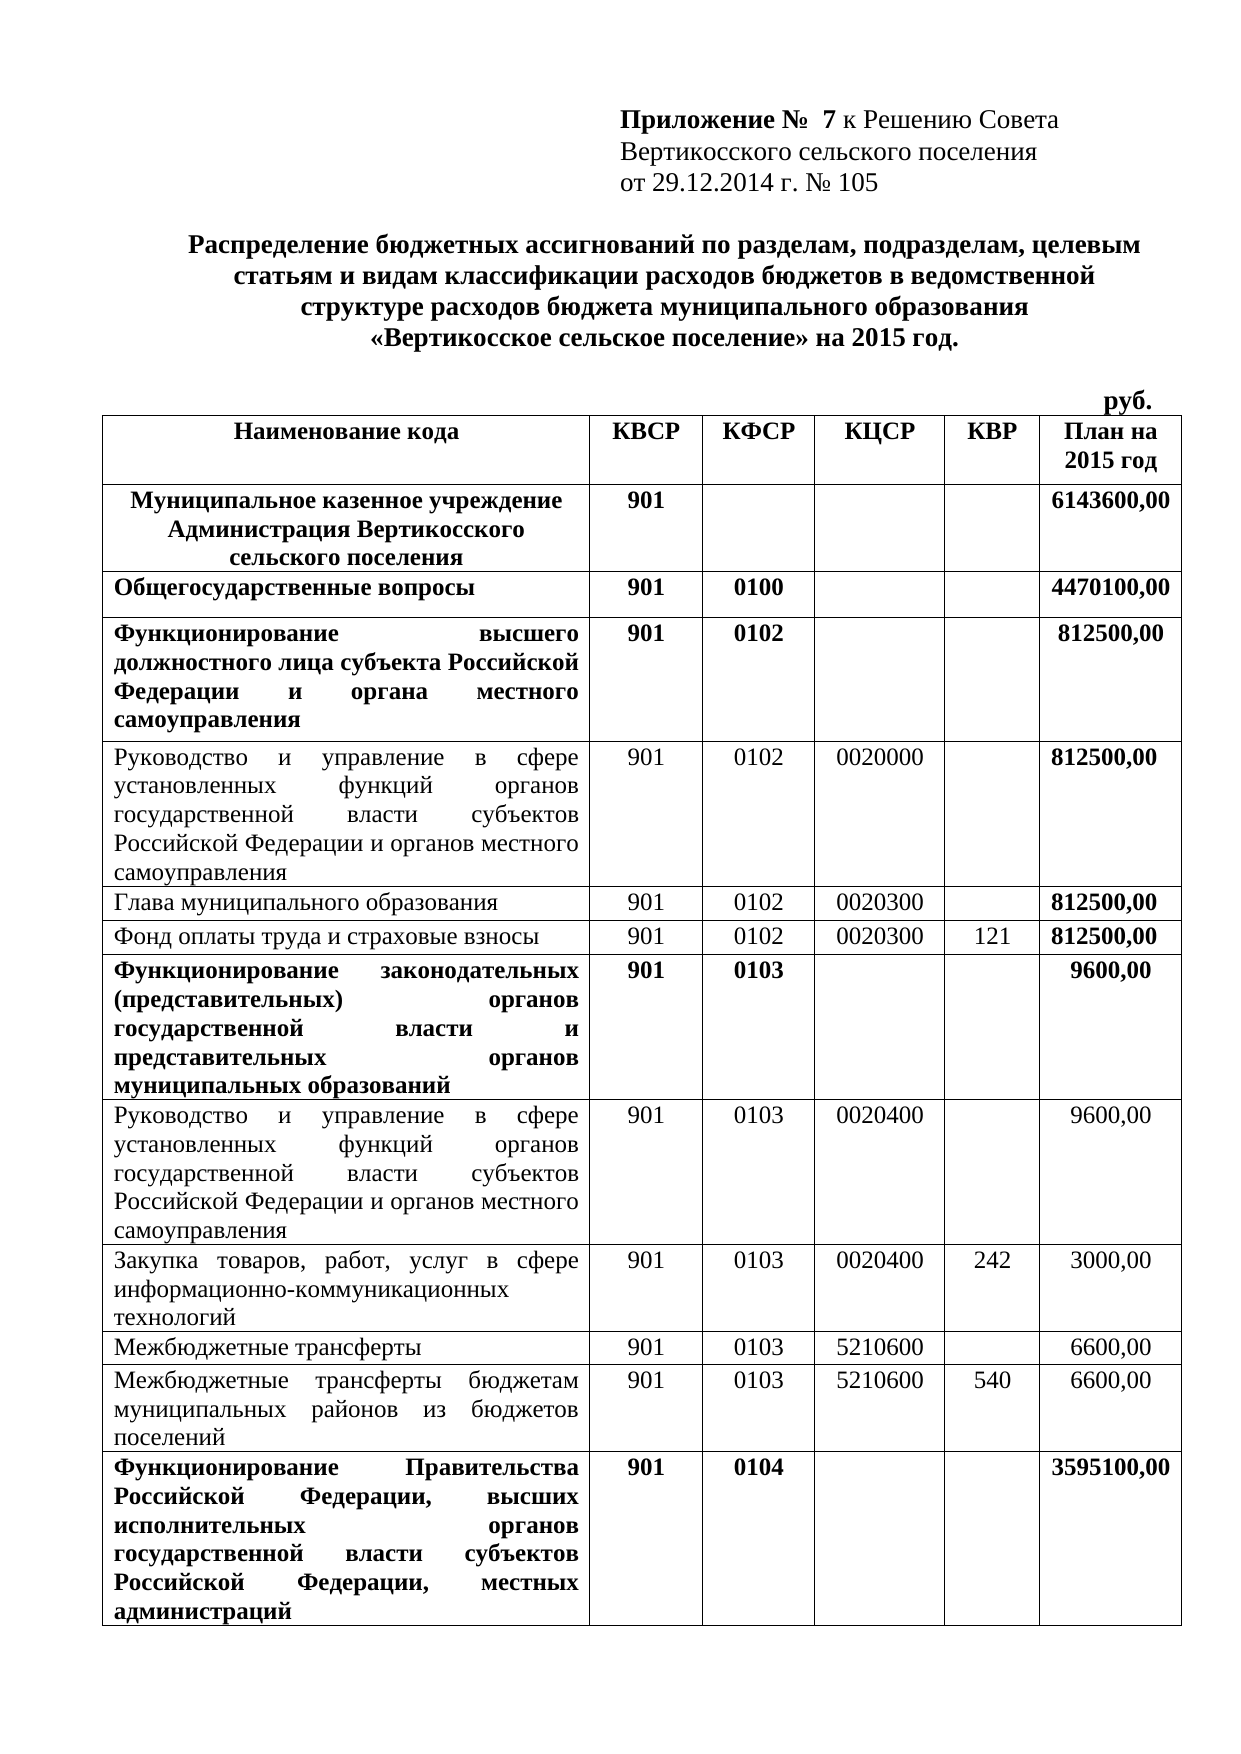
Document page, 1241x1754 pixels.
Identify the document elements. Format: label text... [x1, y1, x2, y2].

table_cell 5210600 [815, 1365, 944, 1451]
table_cell Функционирование законодательных (представительных) органов государственной власти и представительных органов муниципальных образований [103, 955, 589, 1099]
table_header Наименование кода [103, 416, 589, 484]
table_cell 0020000 [815, 742, 944, 886]
table_cell 0102 [703, 618, 814, 741]
table_cell 901 [590, 1365, 702, 1451]
text «Вертикосское сельское поселение» на 2015 год. [177, 321, 1152, 353]
table_cell 9600,00 [1040, 1100, 1181, 1244]
text руб. [177, 384, 1152, 415]
table_cell 901 [590, 485, 702, 571]
table_cell 901 [590, 1452, 702, 1625]
table_cell Закупка товаров, работ, услуг в сфере информационно-коммуникационных технологий [103, 1245, 589, 1331]
table_cell 901 [590, 955, 702, 1099]
table_cell Межбюджетные трансферты бюджетам муниципальных районов из бюджетов поселений [103, 1365, 589, 1451]
table_header КВР [945, 416, 1039, 484]
table_cell 6143600,00 [1040, 485, 1181, 571]
table_cell Функционирование Правительства Российской Федерации, высших исполнительных органов государственной власти субъектов Российской Федерации, местных администраций [103, 1452, 589, 1625]
table_cell [945, 1100, 1039, 1244]
text Приложение № 7 к Решению Совета [177, 103, 1152, 134]
table_header КЦСР [815, 416, 944, 484]
table_header КФСР [703, 416, 814, 484]
table_cell 0020400 [815, 1245, 944, 1331]
table_cell [945, 955, 1039, 1099]
table_cell [945, 485, 1039, 571]
table_cell 0102 [703, 887, 814, 920]
table_cell 901 [590, 921, 702, 954]
table_cell [945, 887, 1039, 920]
table_cell [945, 1332, 1039, 1364]
table_cell 4470100,00 [1040, 572, 1181, 617]
table_cell [815, 572, 944, 617]
table_cell Муниципальное казенное учреждение Администрация Вертикосского сельского поселения [103, 485, 589, 571]
table_cell [815, 618, 944, 741]
table_cell [815, 1452, 944, 1625]
table_cell 901 [590, 742, 702, 886]
table_cell 5210600 [815, 1332, 944, 1364]
table_cell [703, 485, 814, 571]
text Вертикосского сельского поселения [177, 134, 1152, 166]
table_cell 121 [945, 921, 1039, 954]
table_cell 901 [590, 887, 702, 920]
table_cell [945, 618, 1039, 741]
table_cell Функционирование высшего должностного лица субъекта Российской Федерации и органа местного самоуправления [103, 618, 589, 741]
table_header План на 2015 год [1040, 416, 1181, 484]
table_cell 0103 [703, 955, 814, 1099]
table_cell 0102 [703, 742, 814, 886]
table_cell 0100 [703, 572, 814, 617]
table_cell 0104 [703, 1452, 814, 1625]
text Распределение бюджетных ассигнований по разделам, подразделам, целевым статьям и видам классификации расходов бюджетов в ведомственной структуре расходов бюджета муниципального образования [177, 228, 1152, 321]
table_cell 901 [590, 1100, 702, 1244]
table_cell 812500,00 [1040, 921, 1181, 954]
table_cell 3000,00 [1040, 1245, 1181, 1331]
table_cell Межбюджетные трансферты [103, 1332, 589, 1364]
table_cell 901 [590, 572, 702, 617]
table_cell 812500,00 [1040, 887, 1181, 920]
table_cell 812500,00 [1040, 618, 1181, 741]
table_cell 0020400 [815, 1100, 944, 1244]
table_cell 0102 [703, 921, 814, 954]
table_cell Общегосударственные вопросы [103, 572, 589, 617]
table_cell [945, 742, 1039, 886]
table_cell 0103 [703, 1245, 814, 1331]
table_header КВСР [590, 416, 702, 484]
table_cell [815, 887, 944, 920]
table_cell 6600,00 [1040, 1332, 1181, 1364]
table_cell 6600,00 [1040, 1365, 1181, 1451]
table_cell Фонд оплаты труда и страховые взносы [103, 921, 589, 954]
table_cell [815, 485, 944, 571]
table_cell [945, 1452, 1039, 1625]
table_cell 9600,00 [1040, 955, 1181, 1099]
table_cell 812500,00 [1040, 742, 1181, 886]
text от 29.12.2014 г. № 105 [177, 166, 1152, 197]
table_cell 901 [590, 618, 702, 741]
table_cell 0020300 [815, 921, 944, 954]
table_cell 0103 [703, 1100, 814, 1244]
table_cell [815, 955, 944, 1099]
table_cell [945, 572, 1039, 617]
table_cell 901 [590, 1332, 702, 1364]
table_cell Глава муниципального образования [103, 887, 589, 920]
table_cell 0103 [703, 1365, 814, 1451]
table_cell 0103 [703, 1332, 814, 1364]
table_cell 3595100,00 [1040, 1452, 1181, 1625]
table_cell 901 [590, 1245, 702, 1331]
table_cell 242 [945, 1245, 1039, 1331]
table_cell 540 [945, 1365, 1039, 1451]
